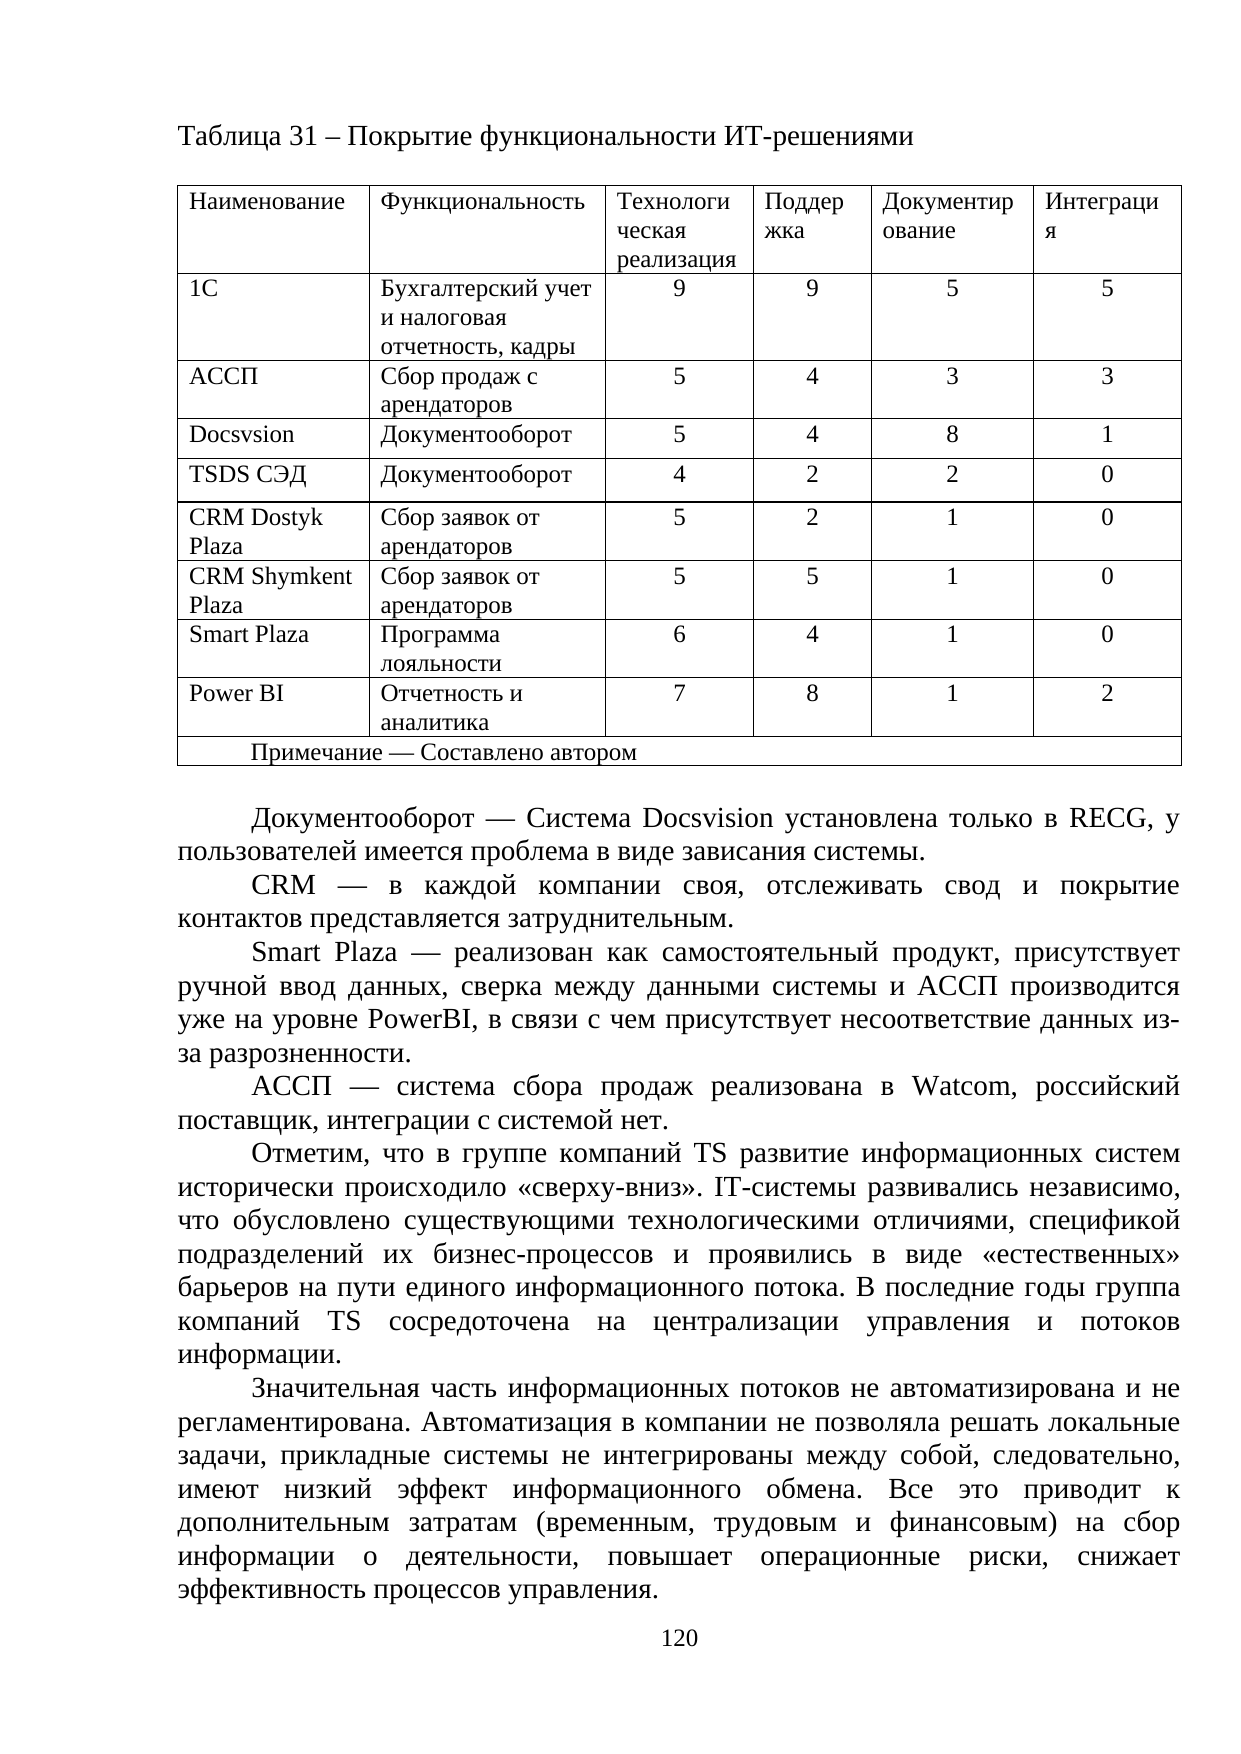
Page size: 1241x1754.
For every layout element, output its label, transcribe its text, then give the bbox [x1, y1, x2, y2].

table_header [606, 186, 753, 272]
text Документооборот — Система Docsvision установлена только в RECG, у пользователей имеется проблема в виде зависания системы. [177, 800, 1181, 867]
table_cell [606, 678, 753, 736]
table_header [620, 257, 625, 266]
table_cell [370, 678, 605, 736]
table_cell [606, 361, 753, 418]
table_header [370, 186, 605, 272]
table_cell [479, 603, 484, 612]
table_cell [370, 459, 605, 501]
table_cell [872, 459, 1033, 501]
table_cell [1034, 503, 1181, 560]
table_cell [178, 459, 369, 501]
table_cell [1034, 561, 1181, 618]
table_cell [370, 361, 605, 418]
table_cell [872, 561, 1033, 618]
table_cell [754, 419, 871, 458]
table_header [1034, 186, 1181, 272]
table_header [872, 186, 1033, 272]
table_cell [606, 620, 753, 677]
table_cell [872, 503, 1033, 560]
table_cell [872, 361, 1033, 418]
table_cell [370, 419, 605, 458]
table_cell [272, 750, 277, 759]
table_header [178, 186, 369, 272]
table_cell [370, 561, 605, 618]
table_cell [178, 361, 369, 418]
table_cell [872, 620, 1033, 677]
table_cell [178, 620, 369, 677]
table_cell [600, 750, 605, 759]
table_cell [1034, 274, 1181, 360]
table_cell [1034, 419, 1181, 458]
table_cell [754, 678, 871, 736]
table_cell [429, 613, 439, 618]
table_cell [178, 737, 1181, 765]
text АССП — система сбора продаж реализована в Watcom, российский поставщик, интеграции с системой нет. [177, 1068, 1181, 1135]
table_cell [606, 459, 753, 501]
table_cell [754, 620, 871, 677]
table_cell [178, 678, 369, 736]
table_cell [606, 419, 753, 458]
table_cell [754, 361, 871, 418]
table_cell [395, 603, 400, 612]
text Smart Plaza — реализован как самостоятельный продукт, присутствует ручной ввод данных, сверка между данными системы и АССП производится уже на уровне PowerBI, в связи с чем присутствует несоответствие данных из-за разрозненности. [177, 934, 1181, 1068]
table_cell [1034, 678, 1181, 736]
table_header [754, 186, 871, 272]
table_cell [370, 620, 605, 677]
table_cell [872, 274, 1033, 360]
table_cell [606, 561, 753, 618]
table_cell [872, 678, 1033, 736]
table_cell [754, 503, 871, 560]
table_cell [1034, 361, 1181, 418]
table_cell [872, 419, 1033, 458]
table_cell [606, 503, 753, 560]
text Таблица 31 – Покрытие функциональности ИТ-решениями [177, 118, 1181, 152]
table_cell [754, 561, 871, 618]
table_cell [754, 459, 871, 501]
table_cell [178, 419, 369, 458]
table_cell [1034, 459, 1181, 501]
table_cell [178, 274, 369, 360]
text Отметим, что в группе компаний TS развитие информационных систем исторически происходило «cверху-вниз». IT-системы развивались независимо, что обусловлено существующими технологическими отличиями, спецификой подразделений их бизнес-процессов и проявились в виде «естественных» барьеров на пути единого информационного потока. В последние годы группа компаний TS сосредоточена на централизации управления и потоков информации. [177, 1135, 1181, 1370]
text CRM — в каждой компании своя, отслеживать свод и покрытие контактов представляется затруднительным. [177, 867, 1181, 934]
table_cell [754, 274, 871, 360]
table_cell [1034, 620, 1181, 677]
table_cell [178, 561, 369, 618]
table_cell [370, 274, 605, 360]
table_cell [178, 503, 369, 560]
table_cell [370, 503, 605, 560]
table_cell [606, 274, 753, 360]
text Значительная часть информационных потоков не автоматизирована и не регламентирована. Автоматизация в компании не позволяла решать локальные задачи, прикладные системы не интегрированы между собой, следовательно, имеют низкий эффект информационного обмена. Все это приводит к дополнительным затратам (временным, трудовым и финансовым) на сбор информации о деятельности, повышает операционные риски, снижает эффективность процессов управления. [177, 1370, 1181, 1605]
